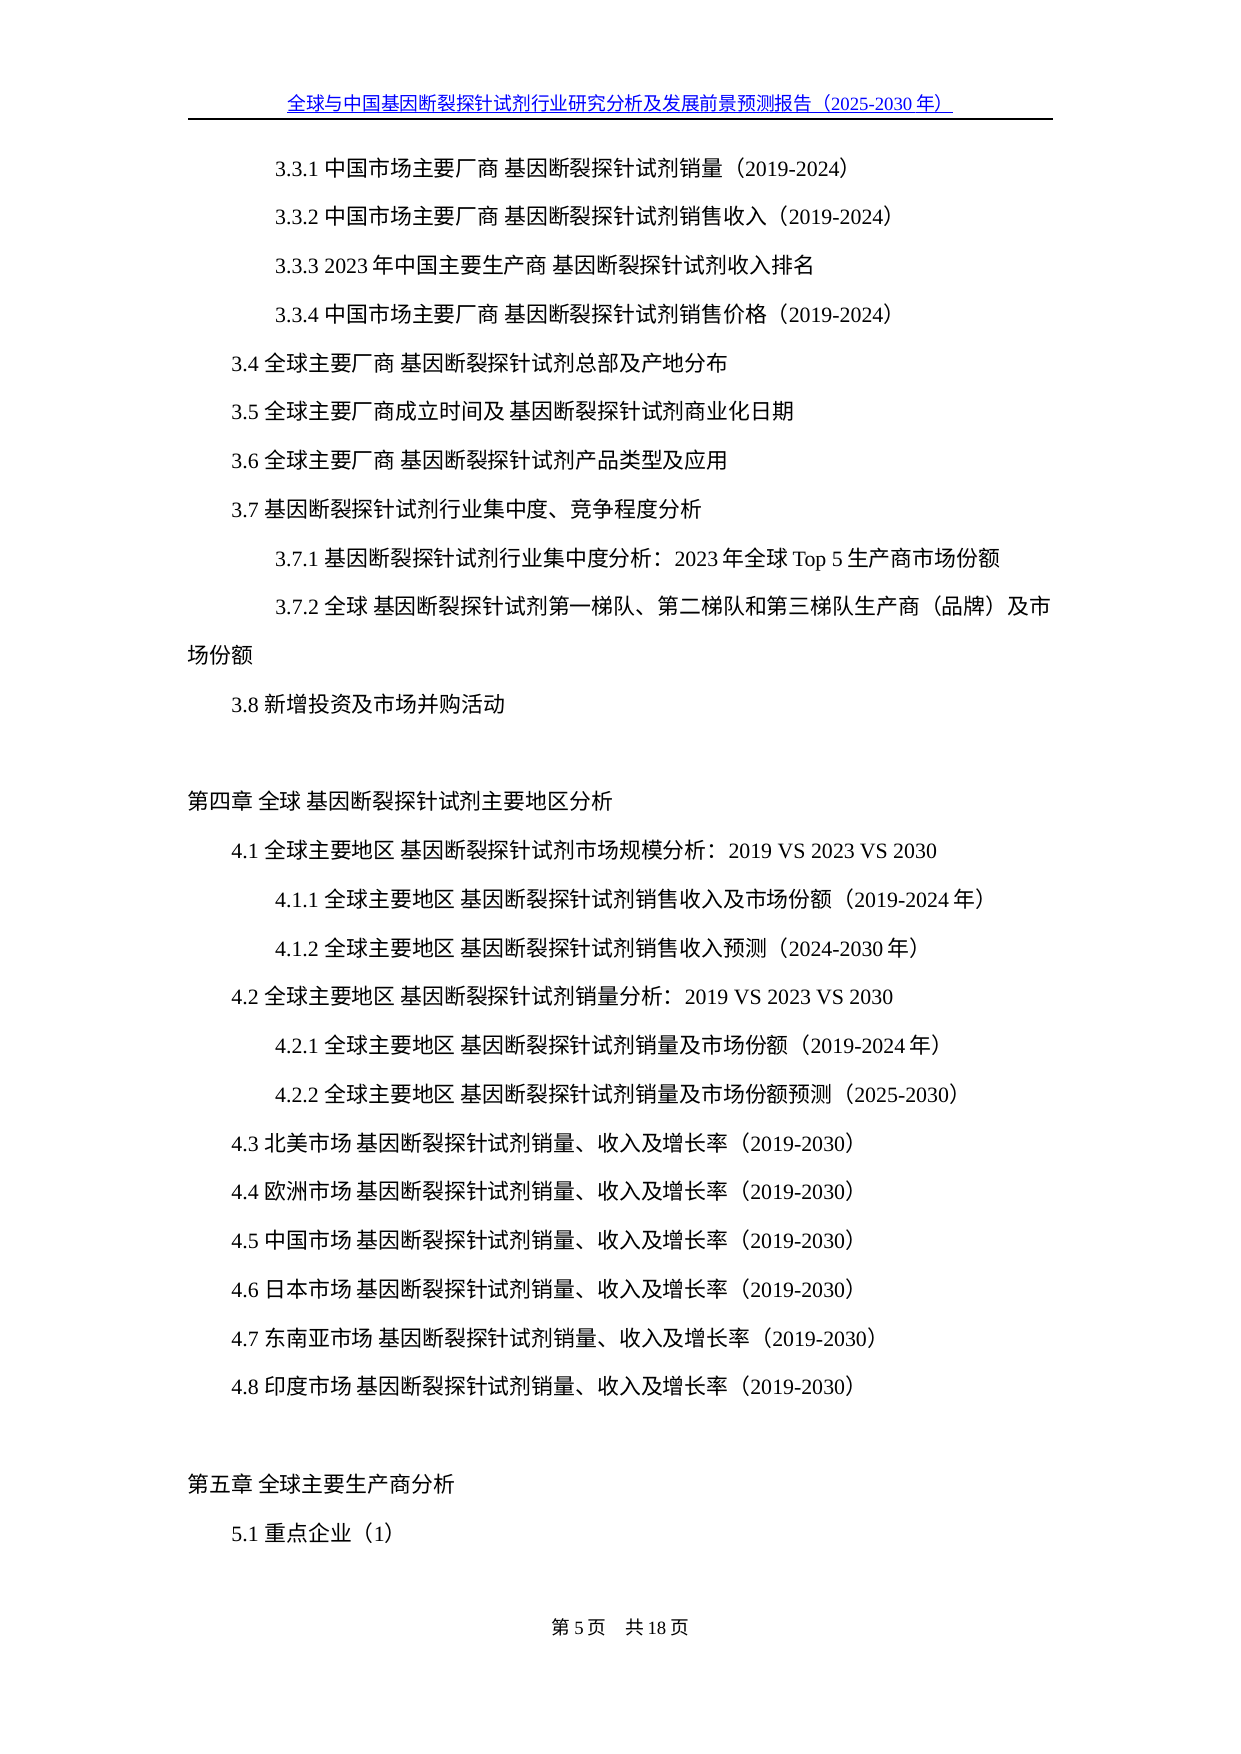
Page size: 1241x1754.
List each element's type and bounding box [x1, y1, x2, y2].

text [187, 150, 1053, 1548]
